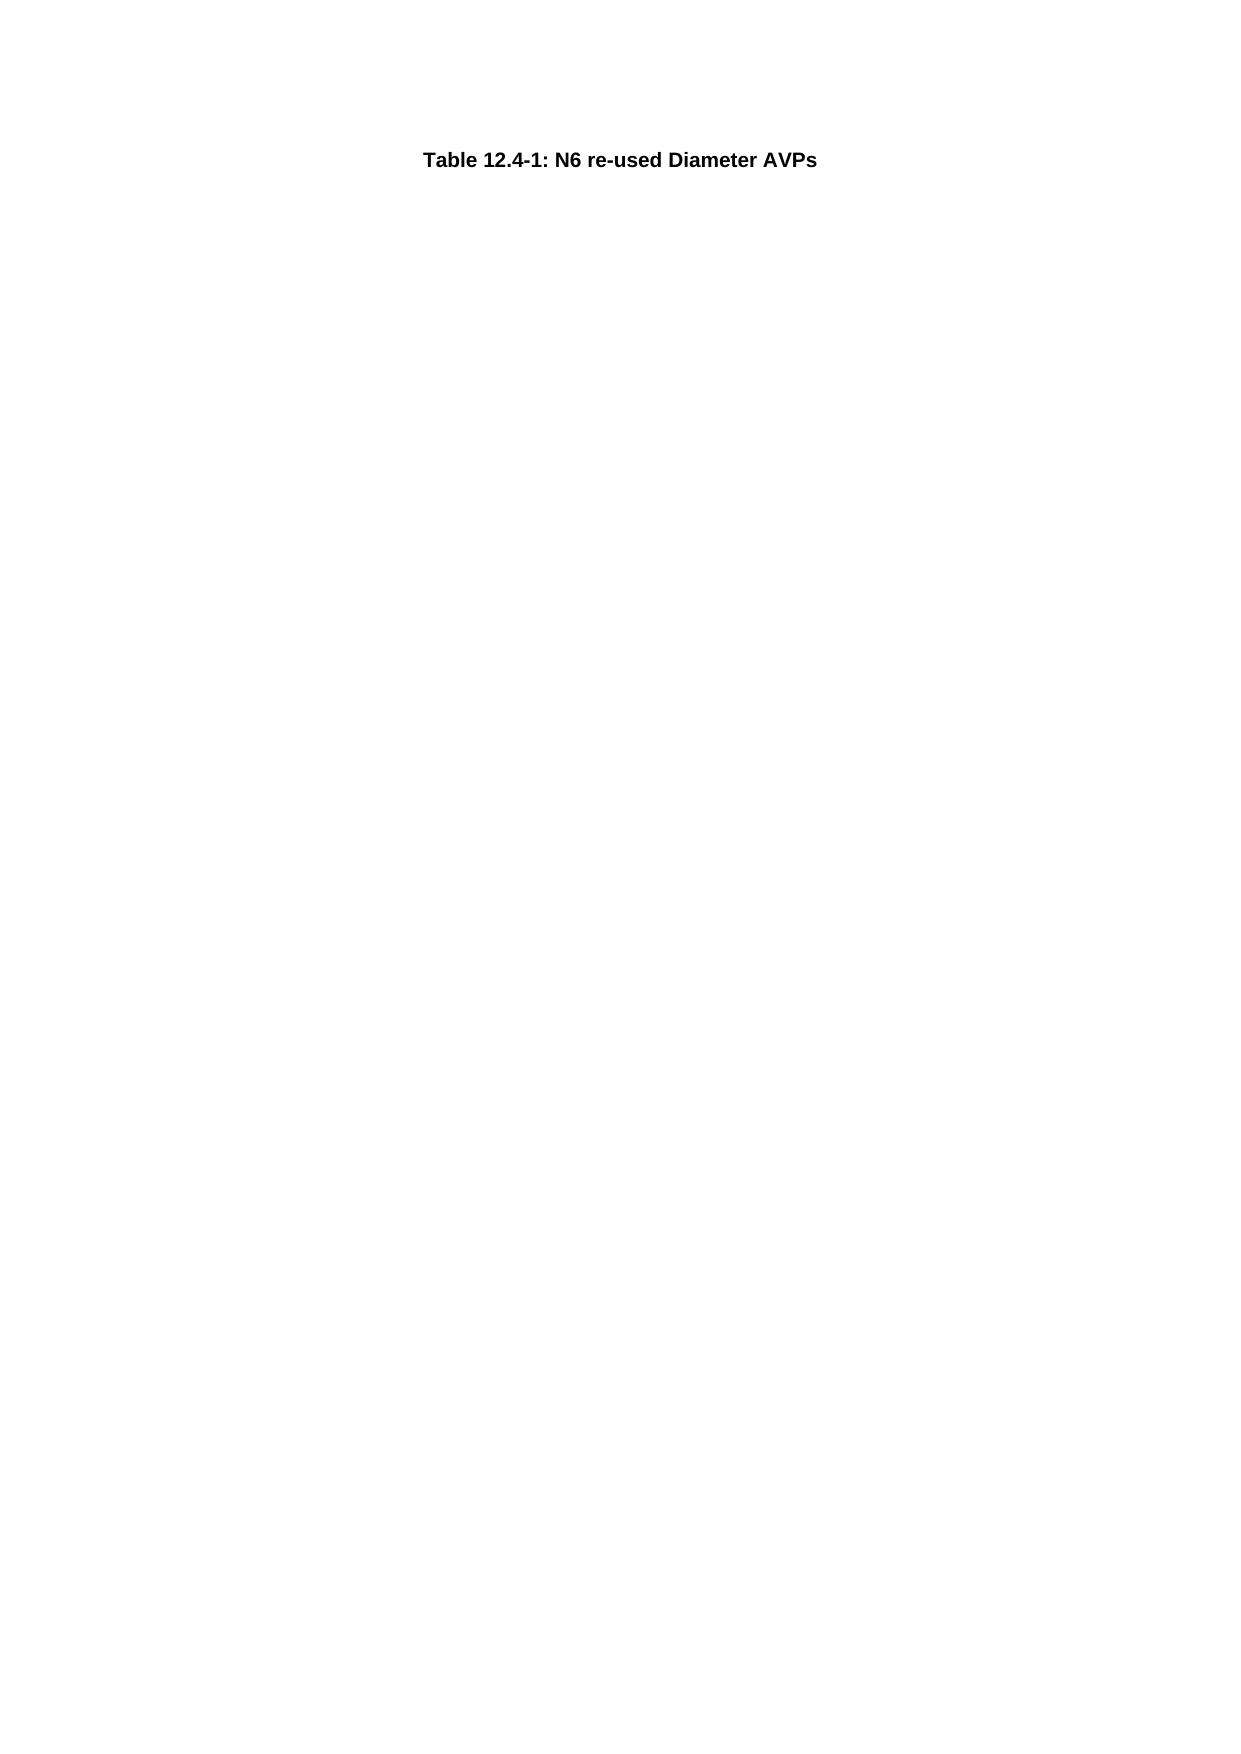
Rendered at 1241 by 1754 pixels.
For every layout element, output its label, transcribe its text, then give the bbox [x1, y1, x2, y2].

text Table 12.4-1: N6 re-used Diameter AVPs [118, 148, 1122, 172]
